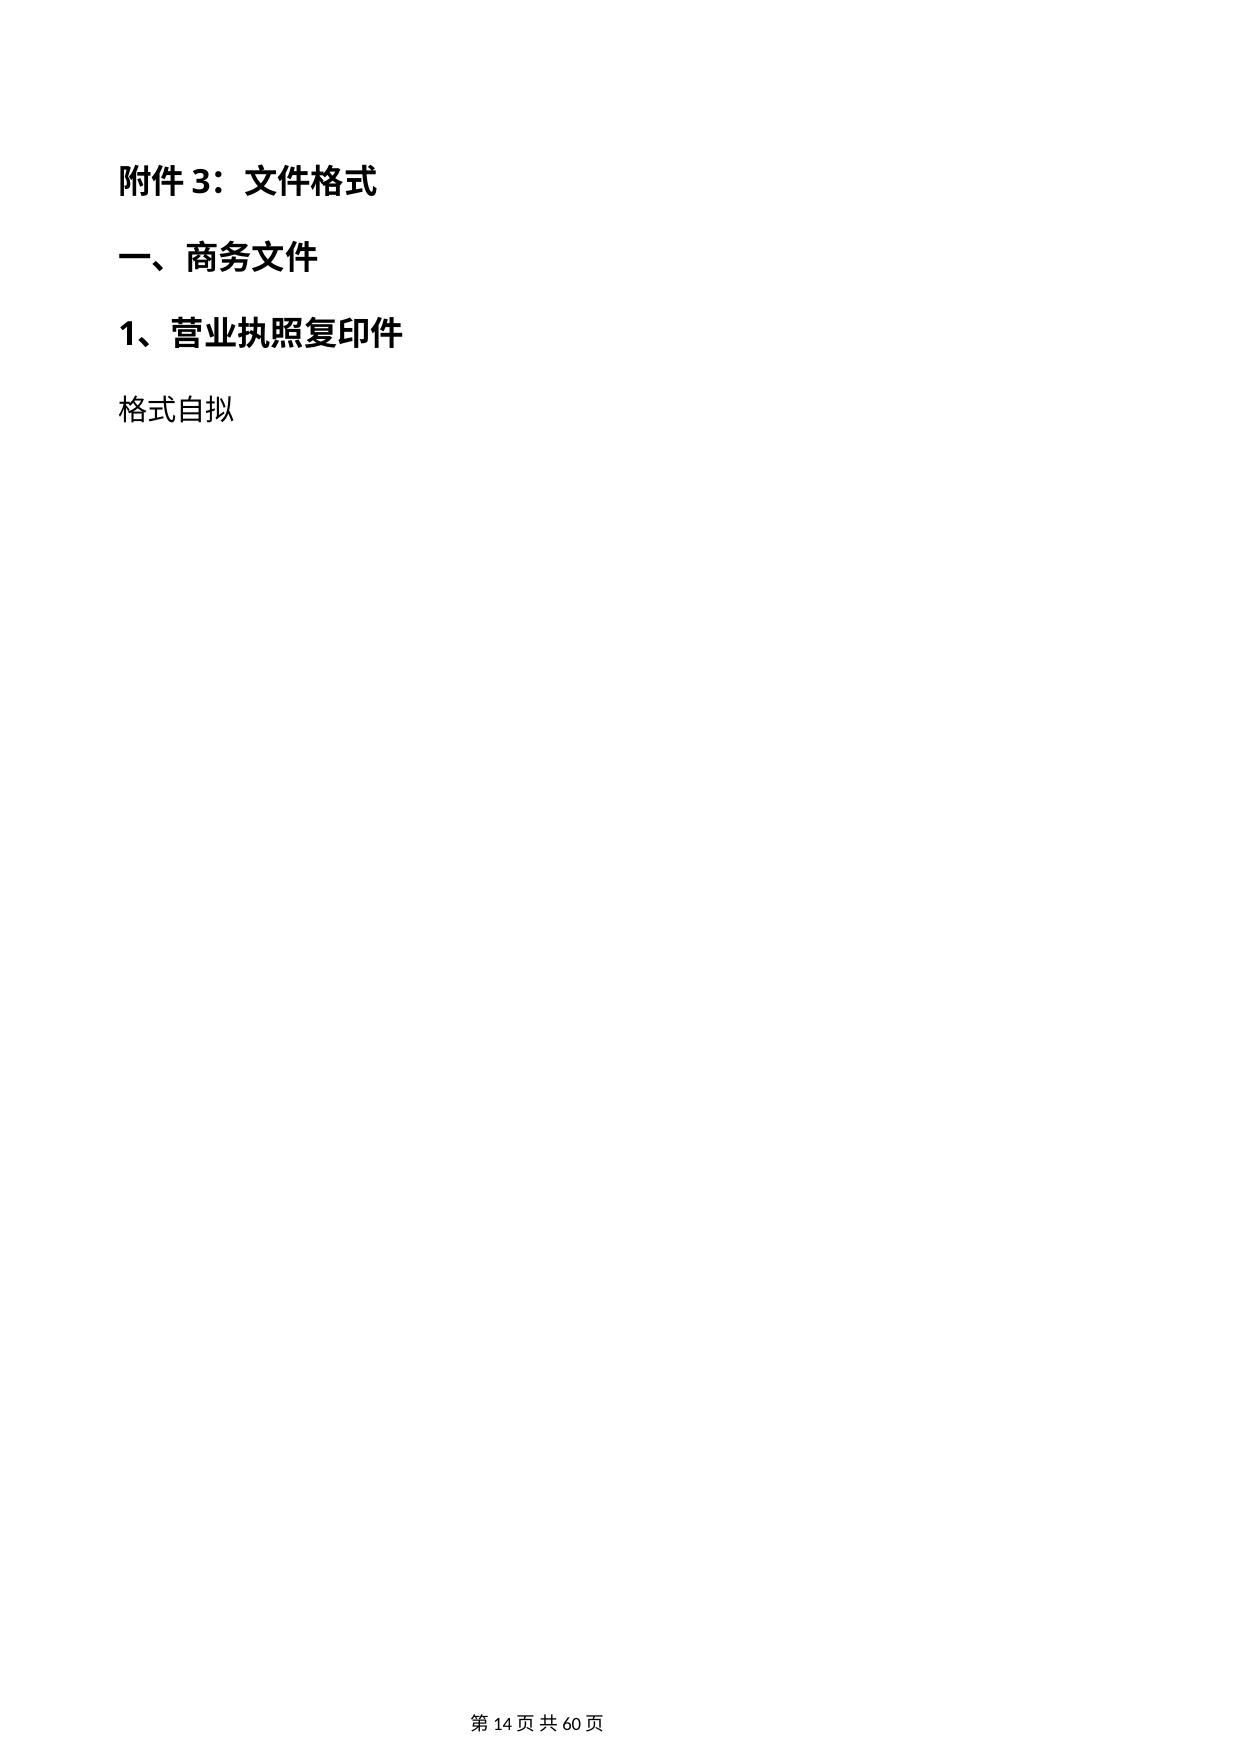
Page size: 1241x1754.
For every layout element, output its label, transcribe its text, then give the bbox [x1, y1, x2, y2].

text 附件3：文件格式 [118, 153, 1122, 205]
text 一、商务文件 [118, 229, 1122, 281]
list 1、营业执照复印件 [118, 305, 1122, 357]
list 格式自拟 [118, 382, 1122, 434]
